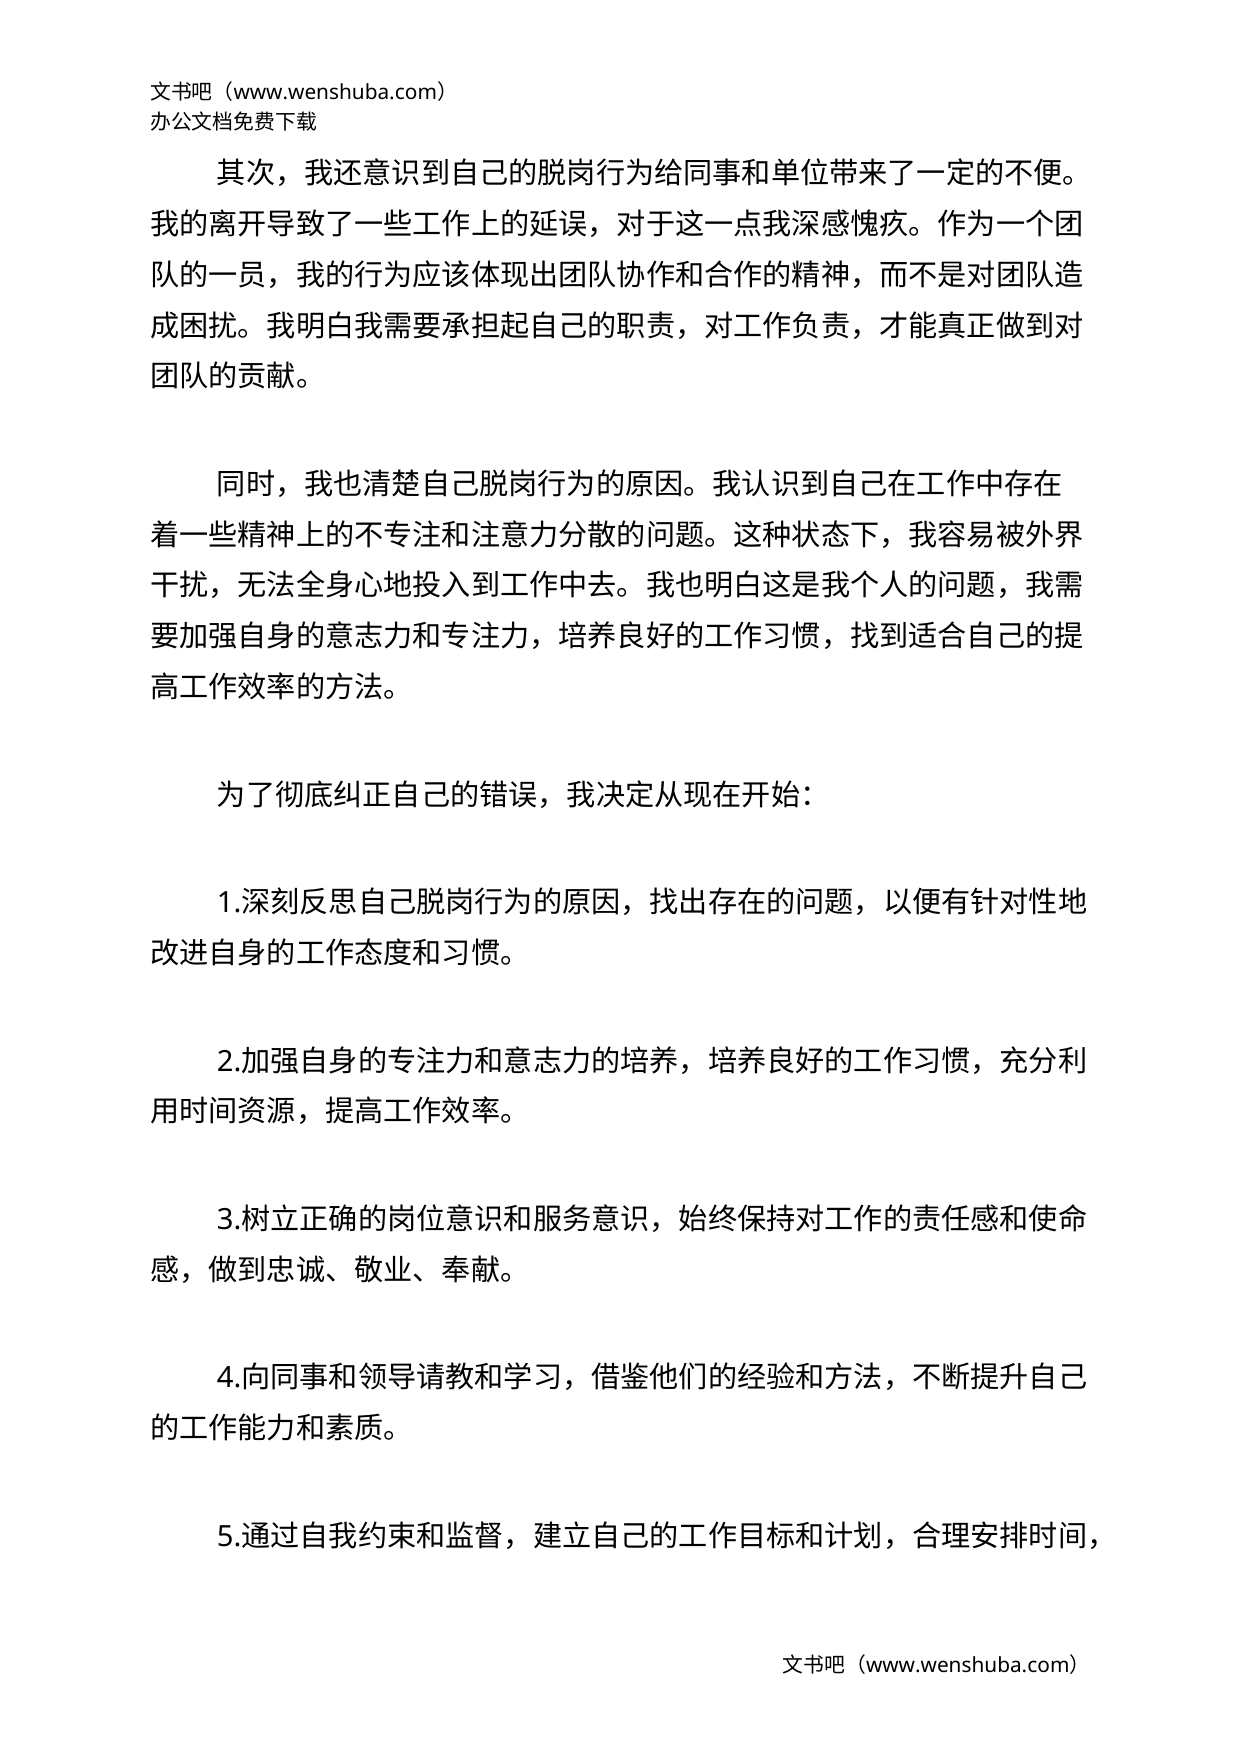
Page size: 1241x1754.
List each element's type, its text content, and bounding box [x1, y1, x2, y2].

text 2.加强自身的专注力和意志力的培养，培养良好的工作习惯，充分利用时间资源，提高工作效率。 [150, 1037, 1090, 1130]
text 同时，我也清楚自己脱岗行为的原因。我认识到自己在工作中存在着一些精神上的不专注和注意力分散的问题。这种状态下，我容易被外界干扰，无法全身心地投入到工作中去。我也明白这是我个人的问题，我需要加强自身的意志力和专注力，培养良好的工作习惯，找到适合自己的提高工作效率的方法。 [150, 461, 1090, 706]
text 4.向同事和领导请教和学习，借鉴他们的经验和方法，不断提升自己的工作能力和素质。 [150, 1354, 1090, 1447]
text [150, 1512, 1090, 1555]
text 为了彻底纠正自己的错误，我决定从现在开始： [150, 771, 1090, 813]
text 1.深刻反思自己脱岗行为的原因，找出存在的问题，以便有针对性地改进自身的工作态度和习惯。 [150, 879, 1090, 972]
text 3.树立正确的岗位意识和服务意识，始终保持对工作的责任感和使命感，做到忠诚、敬业、奉献。 [150, 1196, 1090, 1289]
text 其次，我还意识到自己的脱岗行为给同事和单位带来了一定的不便。我的离开导致了一些工作上的延误，对于这一点我深感愧疚。作为一个团队的一员，我的行为应该体现出团队协作和合作的精神，而不是对团队造成困扰。我明白我需要承担起自己的职责，对工作负责，才能真正做到对团队的贡献。 [150, 150, 1090, 395]
